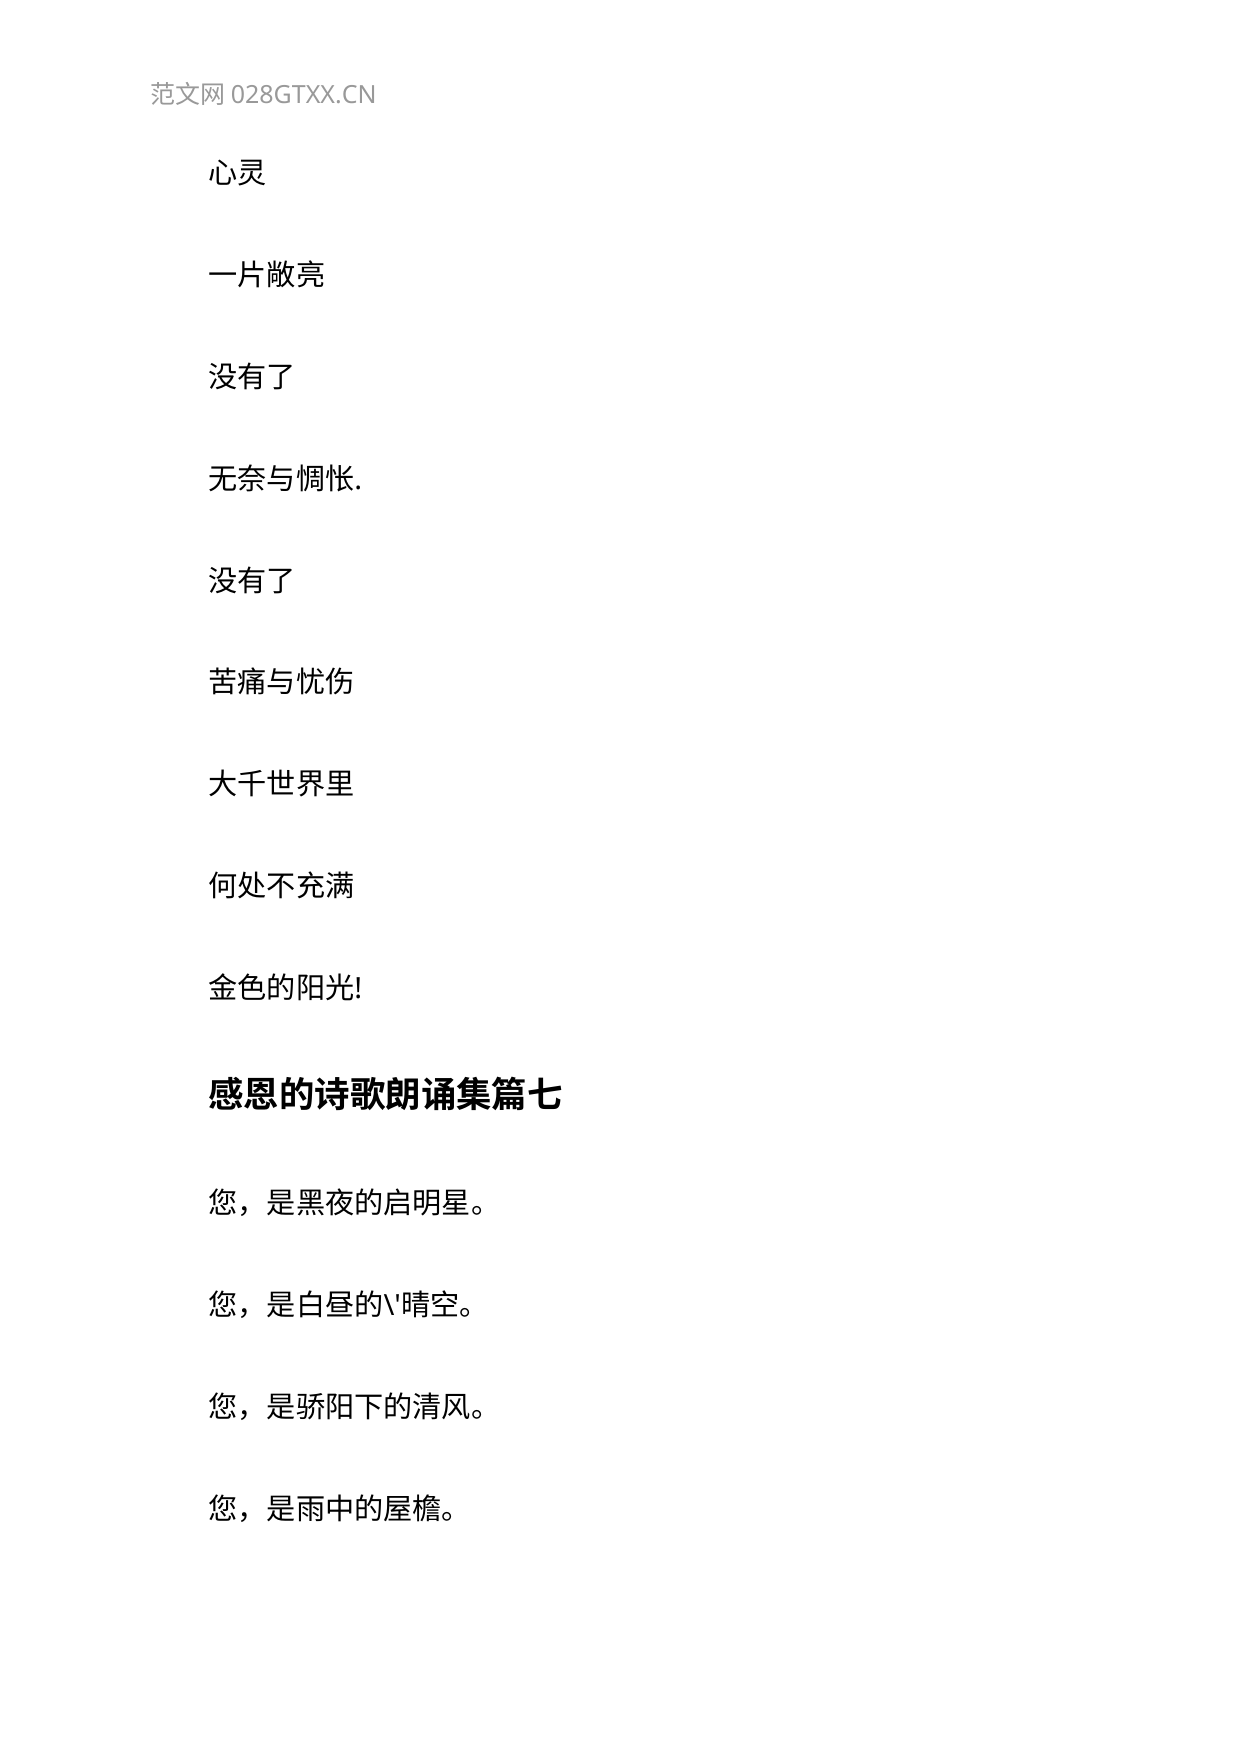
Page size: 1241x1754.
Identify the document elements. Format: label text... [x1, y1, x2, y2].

text 您，是黑夜的启明星。 [150, 1180, 1090, 1222]
text 没有了 [150, 557, 1090, 599]
text 何处不充满 [150, 863, 1090, 905]
text 您，是白昼的\'晴空。 [150, 1282, 1090, 1324]
text 感恩的诗歌朗诵集篇七 [150, 1066, 1090, 1118]
text 心灵 [150, 150, 1090, 192]
text 您，是骄阳下的清风。 [150, 1383, 1090, 1426]
text 无奈与惆怅. [150, 455, 1090, 498]
text 大千世界里 [150, 761, 1090, 803]
text 您，是雨中的屋檐。 [150, 1485, 1090, 1528]
text 金色的阳光! [150, 964, 1090, 1007]
text 没有了 [150, 353, 1090, 396]
text 苦痛与忧伤 [150, 659, 1090, 701]
text 一片敞亮 [150, 252, 1090, 294]
